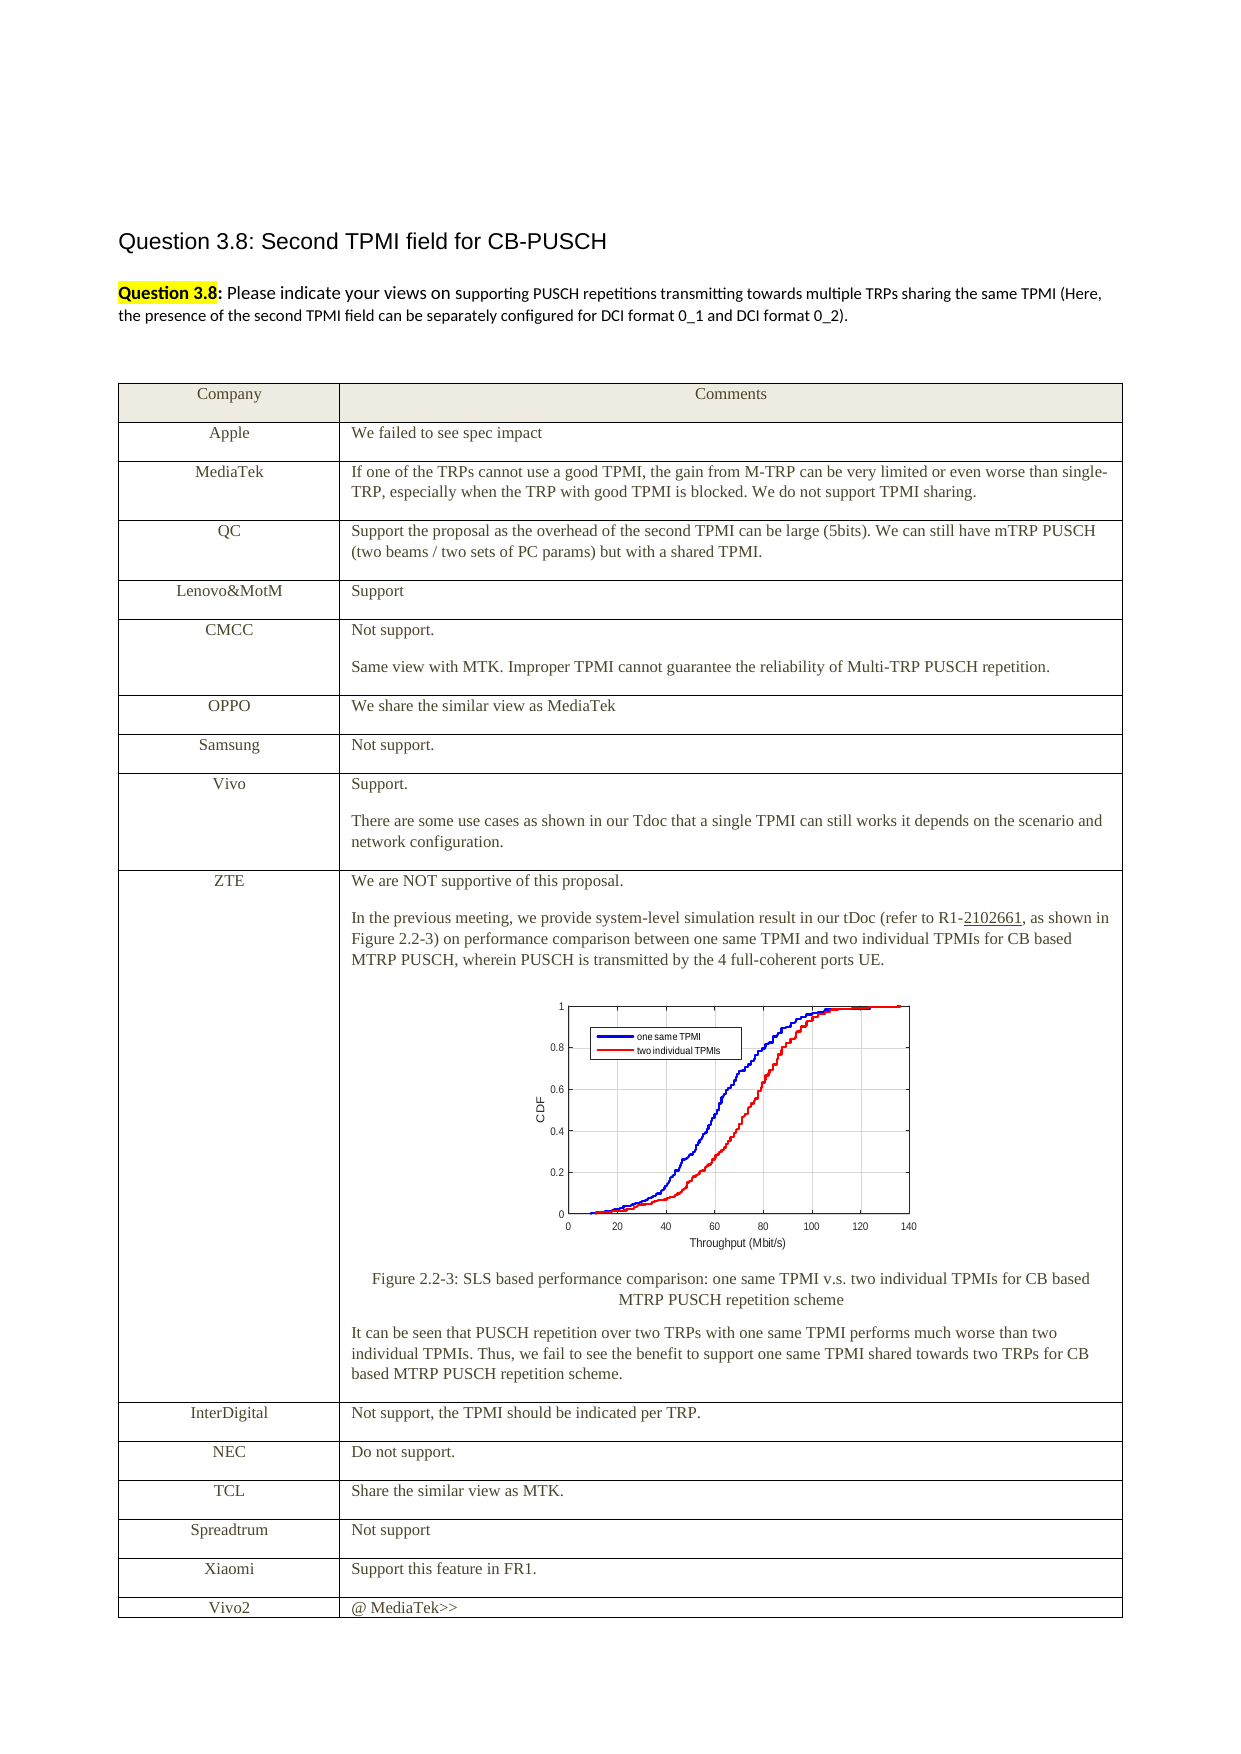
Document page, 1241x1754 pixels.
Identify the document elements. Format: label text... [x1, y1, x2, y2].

table_cell Share the similar view as MTK. [340, 1481, 1122, 1519]
table_cell Spreadtrum [119, 1520, 339, 1558]
table_cell QC [119, 521, 339, 580]
table_cell Samsung [119, 735, 339, 773]
table_cell Not support [340, 1520, 1122, 1558]
table_cell MediaTek [119, 462, 339, 520]
table_cell CMCC [119, 620, 339, 695]
table_cell We are NOT supportive of this proposal. In the previous meeting, we provide system-level simulation result in our tDoc (refer to R1-2102661, as shown in Figure 2.2-3) on performance comparison between one same TPMI and two individual TPMIs for CB based MTRP PUSCH, wherein PUSCH is transmitted by the 4 full-coherent ports UE. Figure 2.2-3: SLS based performance comparison: one same TPMI v.s. two individual TPMIs for CB based MTRP PUSCH repetition scheme It can be seen that PUSCH repetition over two TRPs with one same TPMI performs much worse than two individual TPMIs. Thus, we fail to see the benefit to support one same TPMI shared towards two TRPs for CB based MTRP PUSCH repetition scheme. [340, 871, 1122, 1402]
table_cell Not support. [340, 735, 1122, 773]
table_cell Vivo2 [119, 1598, 339, 1617]
table_cell Apple [119, 423, 339, 461]
table_cell We share the similar view as MediaTek [340, 696, 1122, 734]
table_header Comments [340, 384, 1122, 422]
table_cell NEC [119, 1442, 339, 1480]
table_cell Support this feature in FR1. [340, 1559, 1122, 1597]
table_cell Support the proposal as the overhead of the second TPMI can be large (5bits). We can still have mTRP PUSCH (two beams / two sets of PC params) but with a shared TPMI. [340, 521, 1122, 580]
text Question 3.8: Please indicate your views on supporting PUSCH repetitions transmitting towards multiple TRPs sharing the same TPMI (Here, the presence of the second TPMI field can be separately configured for DCI format 0_1 and DCI format 0_2). [118, 281, 1122, 326]
table_cell Support [340, 581, 1122, 619]
table_cell Do not support. [340, 1442, 1122, 1480]
table_header Company [119, 384, 339, 422]
table_cell Xiaomi [119, 1559, 339, 1597]
table_cell OPPO [119, 696, 339, 734]
table_cell Not support, the TPMI should be indicated per TRP. [340, 1403, 1122, 1441]
table_cell Vivo [119, 774, 339, 870]
subtitle Question 3.8: Second TPMI field for CB-PUSCH [118, 228, 1122, 254]
table_cell Lenovo&MotM [119, 581, 339, 619]
table_cell TCL [119, 1481, 339, 1519]
table_cell InterDigital [119, 1403, 339, 1441]
table_cell Not support. Same view with MTK. Improper TPMI cannot guarantee the reliability of Multi-TRP PUSCH repetition. [340, 620, 1122, 695]
table_cell ZTE [119, 871, 339, 1402]
table_cell Support. There are some use cases as shown in our Tdoc that a single TPMI can still works it depends on the scenario and network configuration. [340, 774, 1122, 870]
table_cell If one of the TRPs cannot use a good TPMI, the gain from M-TRP can be very limited or even worse than single-TRP, especially when the TRP with good TPMI is blocked. We do not support TPMI sharing. [340, 462, 1122, 520]
table_cell We failed to see spec impact [340, 423, 1122, 461]
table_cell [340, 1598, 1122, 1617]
